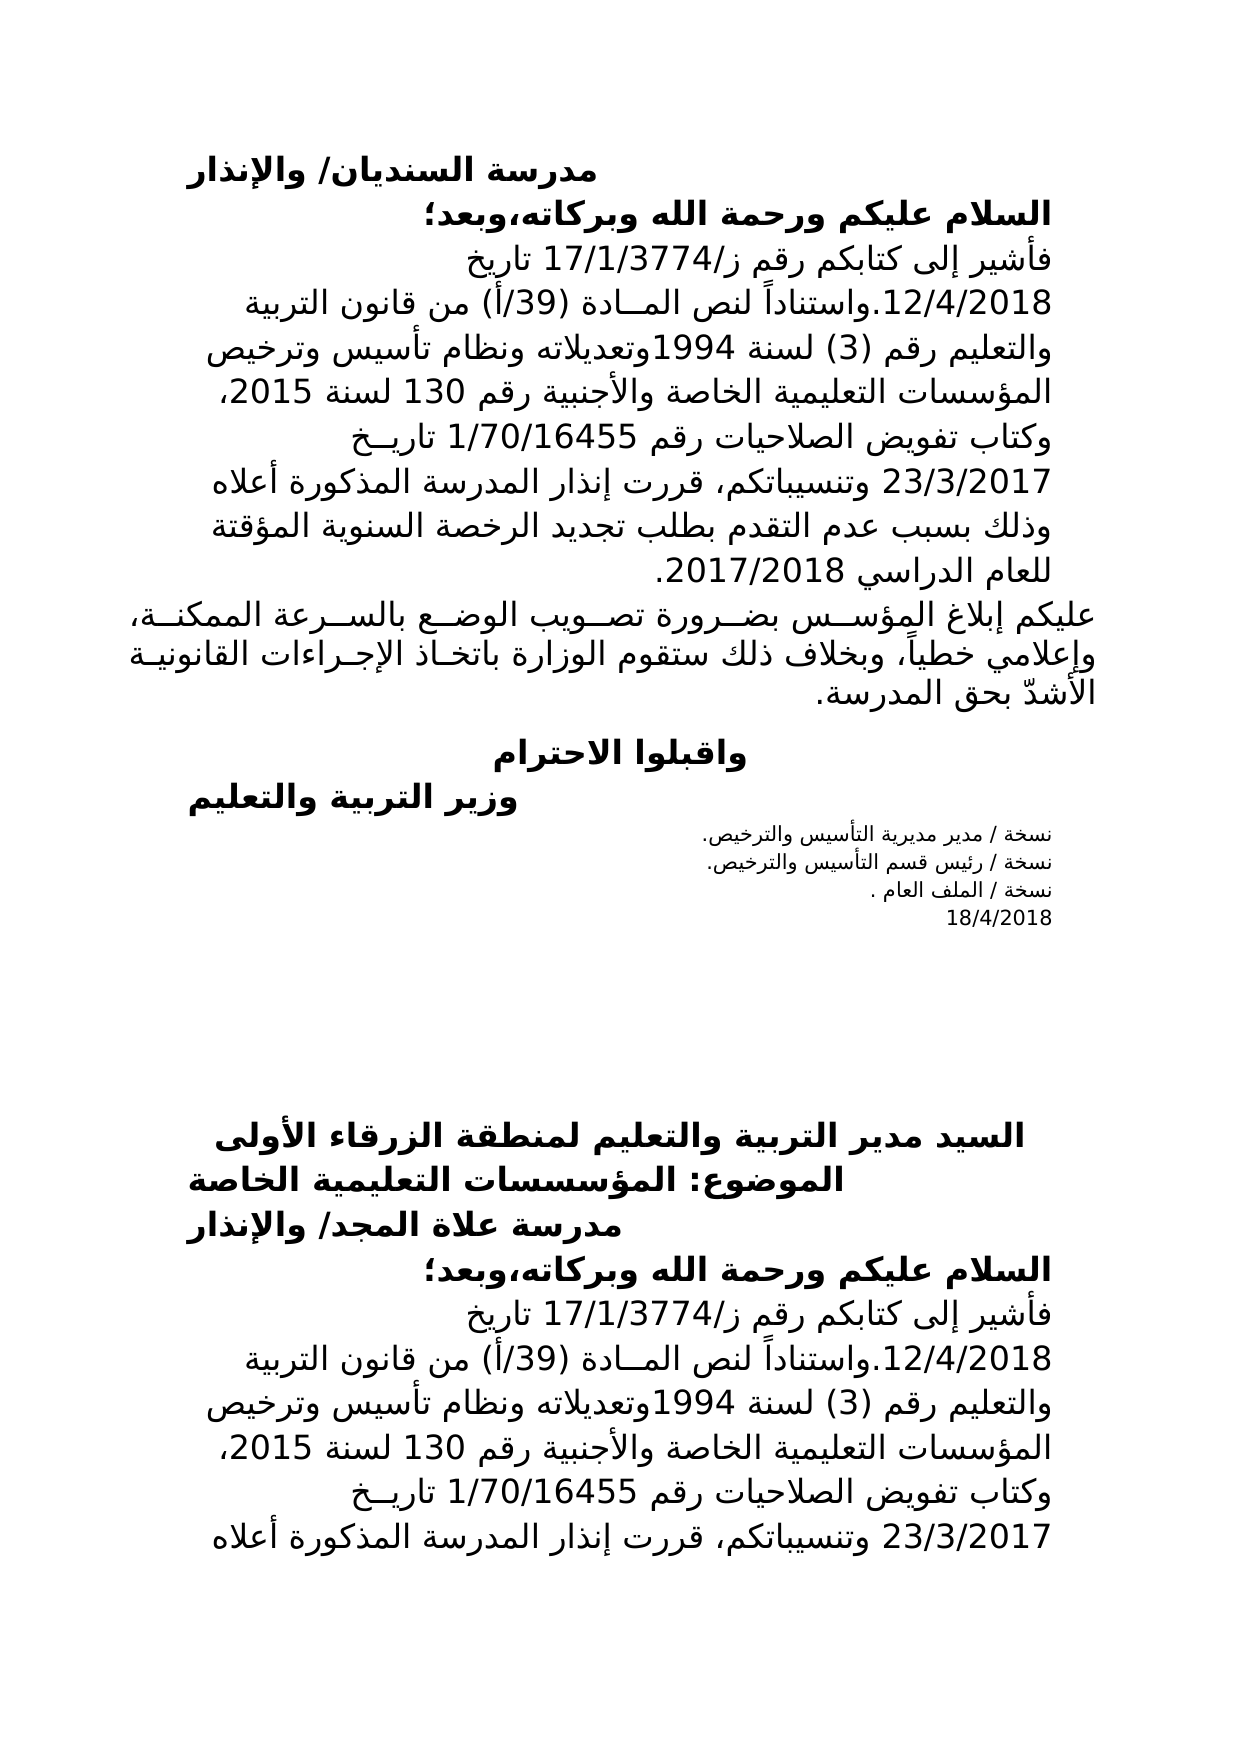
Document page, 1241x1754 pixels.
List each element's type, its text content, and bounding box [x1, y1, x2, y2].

text واقبلوا الاحترام [187, 733, 1053, 772]
text الموضوع: المؤسسسات التعليمية الخاصة [187, 1161, 1053, 1200]
text وزير التربية والتعليم [187, 778, 1053, 817]
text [187, 1295, 1053, 1556]
text عليكم إبلاغ المؤسس بضرورة تصويب الوضع بالسرعة الممكنة، وإعلامي خطياً، وبخلاف ذلك ستقوم الوزارة باتخاذ الإجراءات القانونية الأشدّ بحق المدرسة. [128, 596, 1097, 712]
text نسخة / رئيس قسم التأسيس والترخيص. [187, 850, 1053, 874]
text السلام عليكم ورحمة الله وبركاته،وبعد؛ [187, 1250, 1053, 1289]
text مدرسة علاة المجد/ والإنذار [187, 1206, 1053, 1244]
text السيد مدير التربية والتعليم لمنطقة الزرقاء الأولى [187, 1116, 1053, 1155]
text مدرسة السنديان/ والإنذار [187, 150, 1053, 189]
text السلام عليكم ورحمة الله وبركاته،وبعد؛ [187, 194, 1053, 233]
text نسخة / الملف العام . [187, 878, 1053, 902]
text 18/4/2018 [187, 906, 1053, 930]
text نسخة / مدير مديرية التأسيس والترخيص. [182, 822, 1053, 847]
